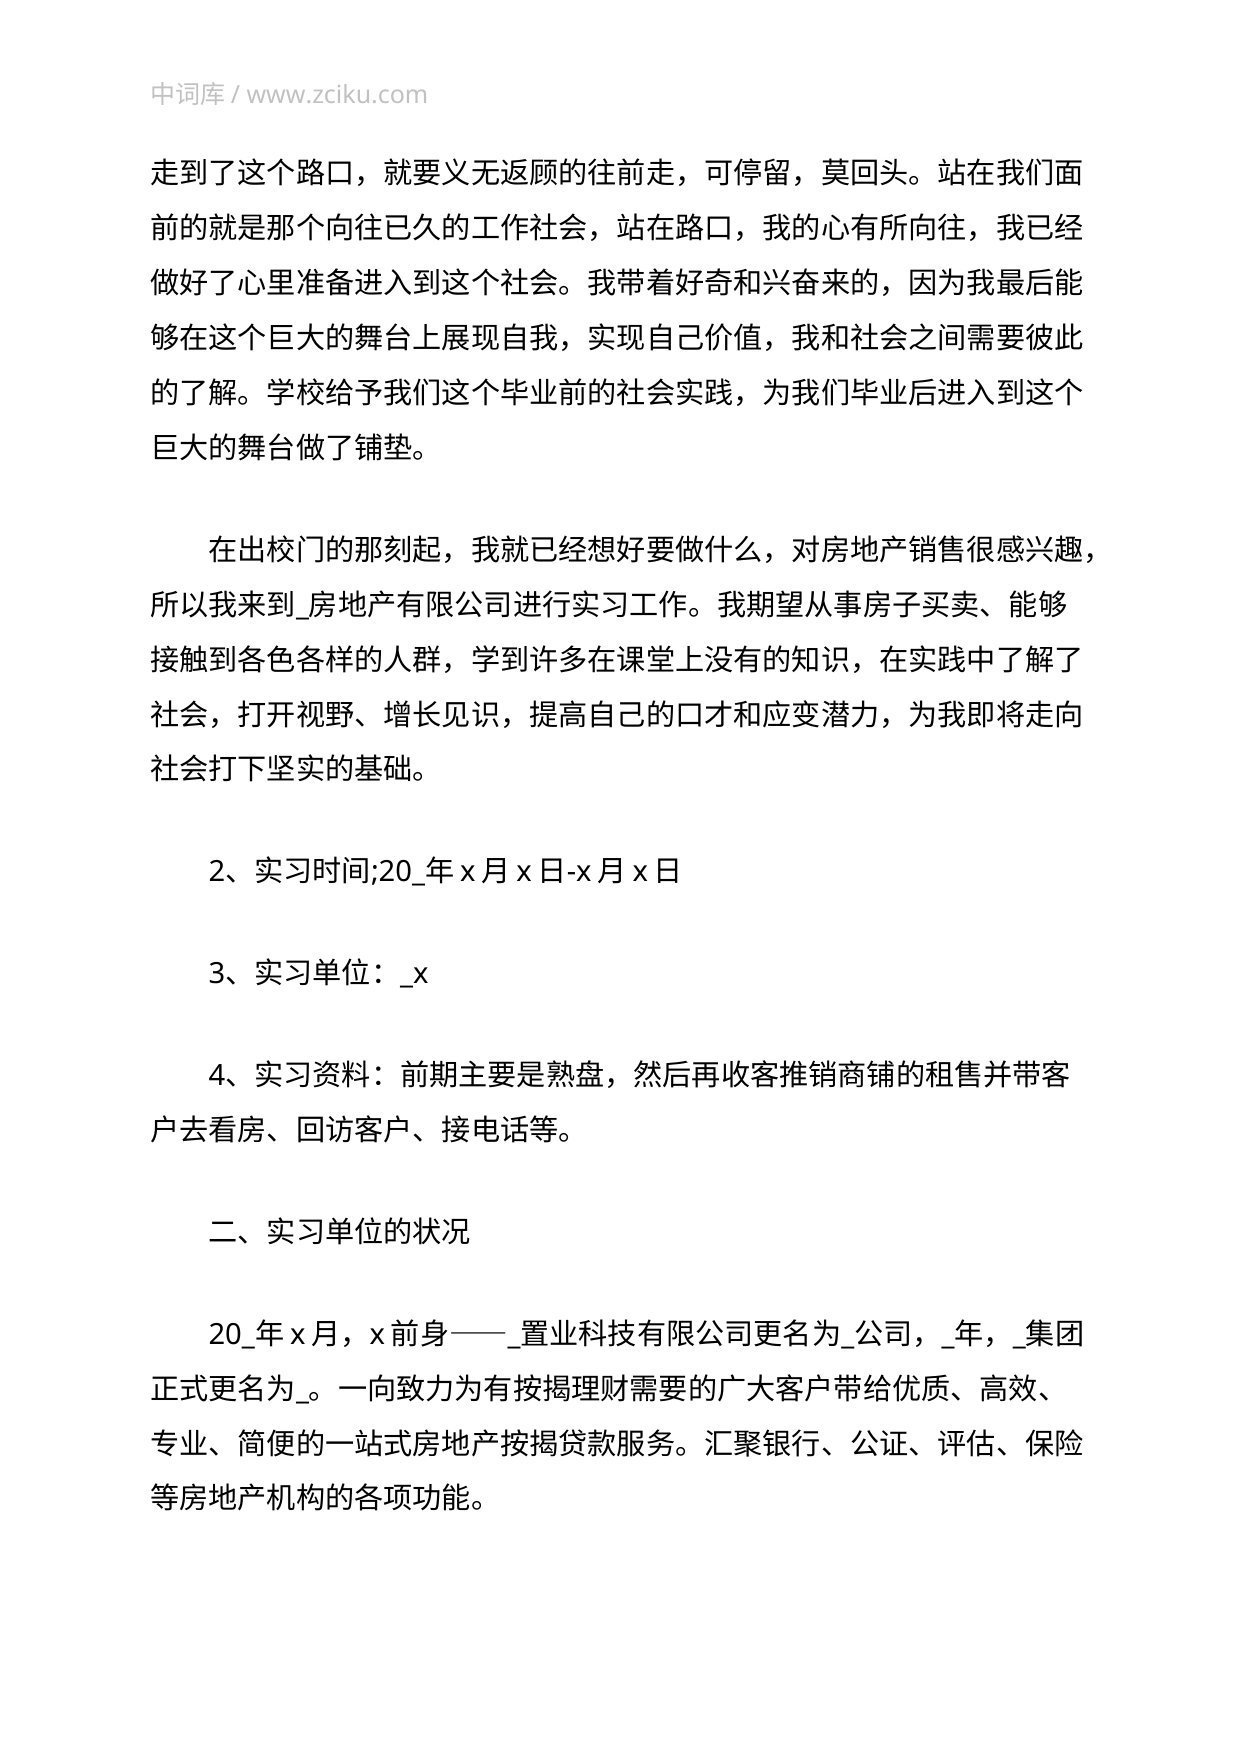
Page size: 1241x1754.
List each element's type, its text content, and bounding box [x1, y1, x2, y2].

text 二、实习单位的状况 [150, 1208, 1090, 1251]
text 在出校门的那刻起，我就已经想好要做什么，对房地产销售很感兴趣，所以我来到_房地产有限公司进行实习工作。我期望从事房子买卖、能够接触到各色各样的人群，学到许多在课堂上没有的知识，在实践中了解了社会，打开视野、增长见识，提高自己的口才和应变潜力，为我即将走向社会打下坚实的基础。 [150, 526, 1090, 788]
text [150, 150, 1090, 467]
text 2、实习时间;20_年x月x日-x月x日 [150, 848, 1090, 890]
text 3、实习单位：_x [150, 950, 1090, 992]
text 4、实习资料：前期主要是熟盘，然后再收客推销商铺的租售并带客户去看房、回访客户、接电话等。 [150, 1052, 1090, 1149]
text 20_年x月，x前身——_置业科技有限公司更名为_公司，_年，_集团正式更名为_。一向致力为有按揭理财需要的广大客户带给优质、高效、专业、简便的一站式房地产按揭贷款服务。汇聚银行、公证、评估、保险等房地产机构的各项功能。 [150, 1310, 1090, 1517]
